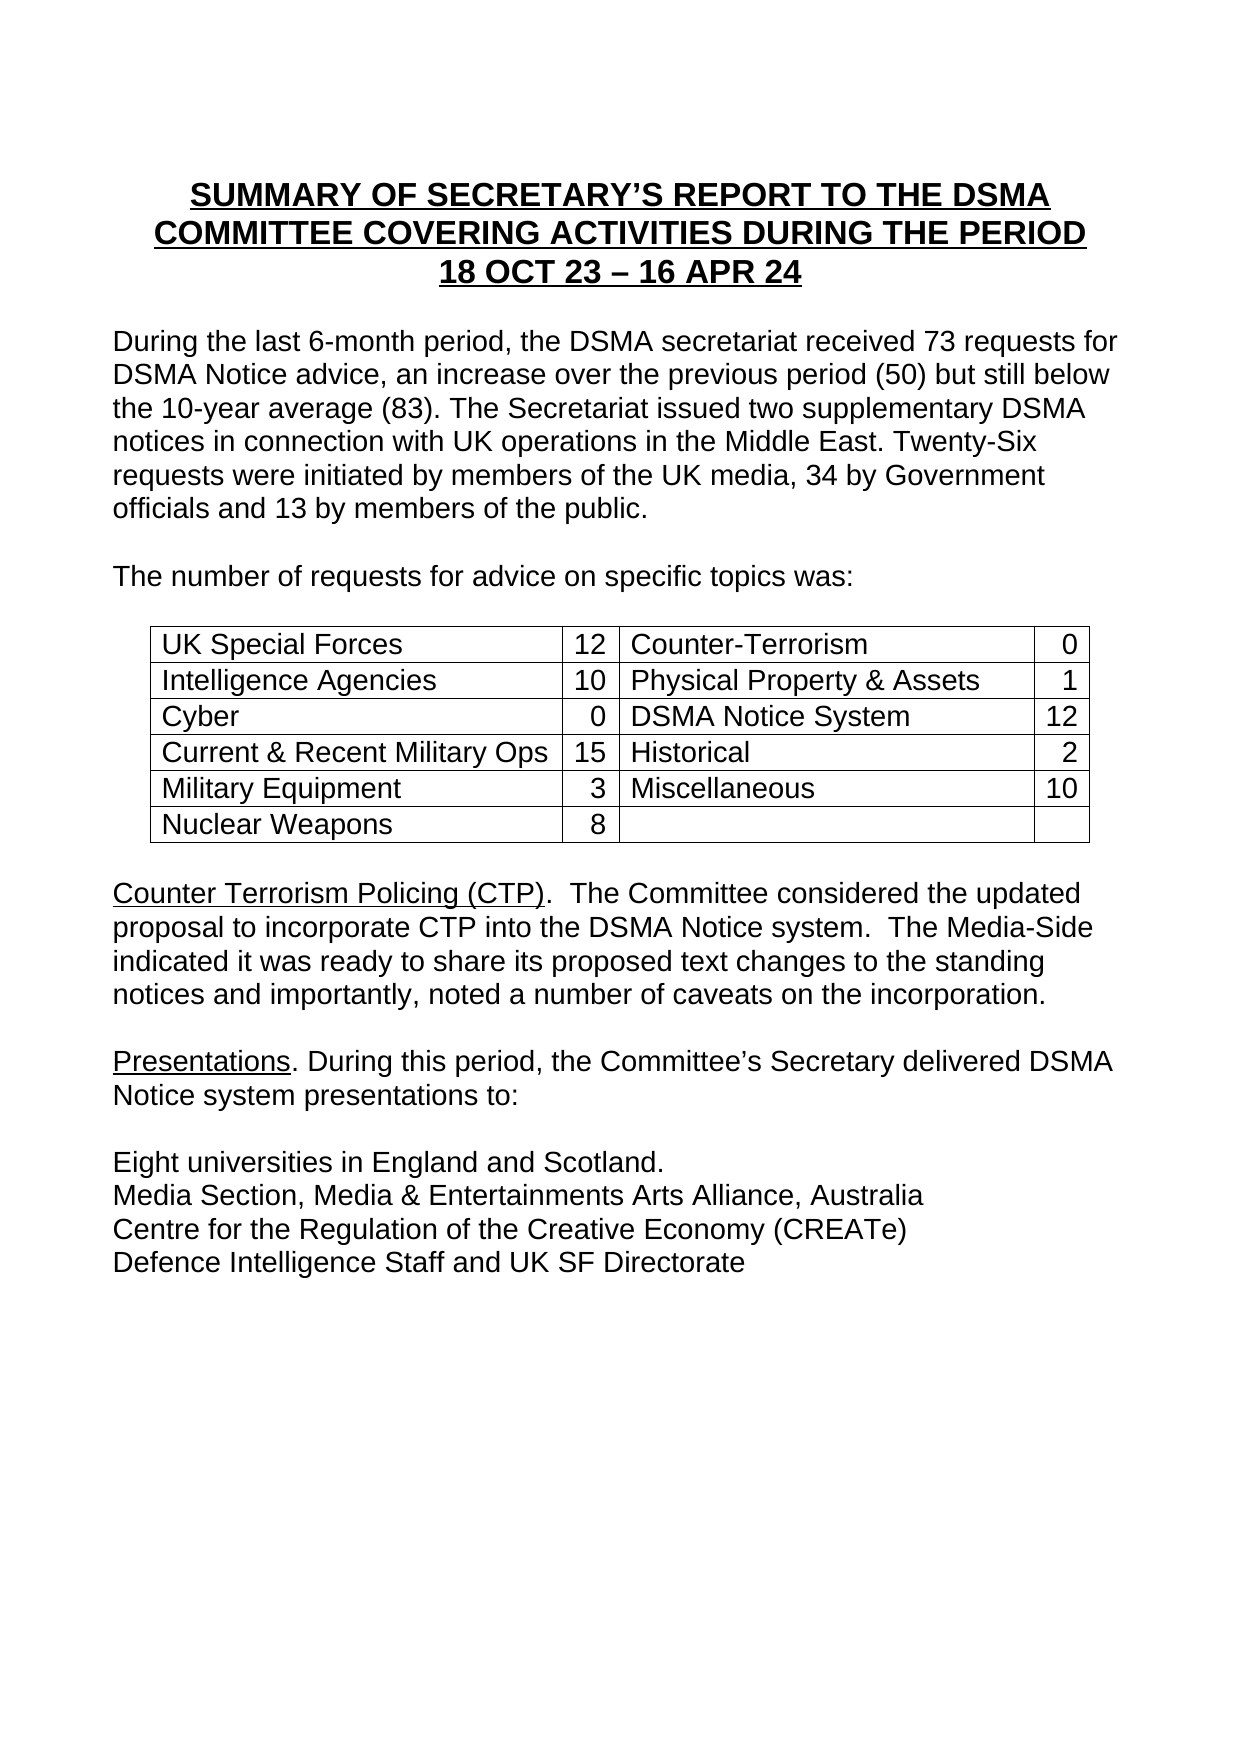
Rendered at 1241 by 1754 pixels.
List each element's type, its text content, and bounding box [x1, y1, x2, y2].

list Eight universities in England and Scotland. [112, 1145, 1128, 1178]
table_cell 10 [563, 663, 619, 698]
table_cell Current & Recent Military Ops [151, 735, 562, 770]
table_cell 15 [563, 735, 619, 770]
subtitle SUMMARY OF SECRETARY’S REPORT TO THE DSMA COMMITTEE COVERING ACTIVITIES DURING THE PERIOD 18 OCT 23 – 16 APR 24 [112, 175, 1128, 290]
list Counter Terrorism Policing (CTP). The Committee considered the updated proposal to incorporate CTP into the DSMA Notice system. The Media-Side indicated it was ready to share its proposed text changes to the standing notices and importantly, noted a number of caveats on the incorporation. [112, 877, 1128, 1011]
table_cell [1035, 807, 1089, 842]
table_cell 2 [1035, 735, 1089, 770]
list Presentations. During this period, the Committee’s Secretary delivered DSMA Notice system presentations to: [112, 1044, 1128, 1111]
table_cell [620, 807, 1034, 842]
table_header UK Special Forces [151, 627, 562, 662]
table_cell 0 [563, 699, 619, 734]
table_cell Cyber [151, 699, 562, 734]
table_cell Military Equipment [151, 771, 562, 806]
table_cell 10 [1035, 771, 1089, 806]
table_cell DSMA Notice System [620, 699, 1034, 734]
list Centre for the Regulation of the Creative Economy (CREATe) [112, 1212, 1128, 1246]
table_cell 1 [1035, 663, 1089, 698]
text During the last 6-month period, the DSMA secretariat received 73 requests for DSMA Notice advice, an increase over the previous period (50) but still below the 10-year average (83). The Secretariat issued two supplementary DSMA notices in connection with UK operations in the Middle East. Twenty-Six requests were initiated by members of the UK media, 34 by Government officials and 13 by members of the public. [112, 324, 1128, 525]
table_cell Intelligence Agencies [151, 663, 562, 698]
table_cell 8 [563, 807, 619, 842]
list Media Section, Media & Entertainments Arts Alliance, Australia [112, 1178, 1128, 1212]
table_header 12 [563, 627, 619, 662]
table_header Counter-Terrorism [620, 627, 1034, 662]
table_cell 12 [1035, 699, 1089, 734]
table_cell Physical Property & Assets [620, 663, 1034, 698]
list Defence Intelligence Staff and UK SF Directorate [112, 1246, 1128, 1279]
table_cell Historical [620, 735, 1034, 770]
table_cell Miscellaneous [620, 771, 1034, 806]
table_header 0 [1035, 627, 1089, 662]
table_cell Nuclear Weapons [151, 807, 562, 842]
text The number of requests for advice on specific topics was: [112, 559, 1128, 592]
table_cell 3 [563, 771, 619, 806]
